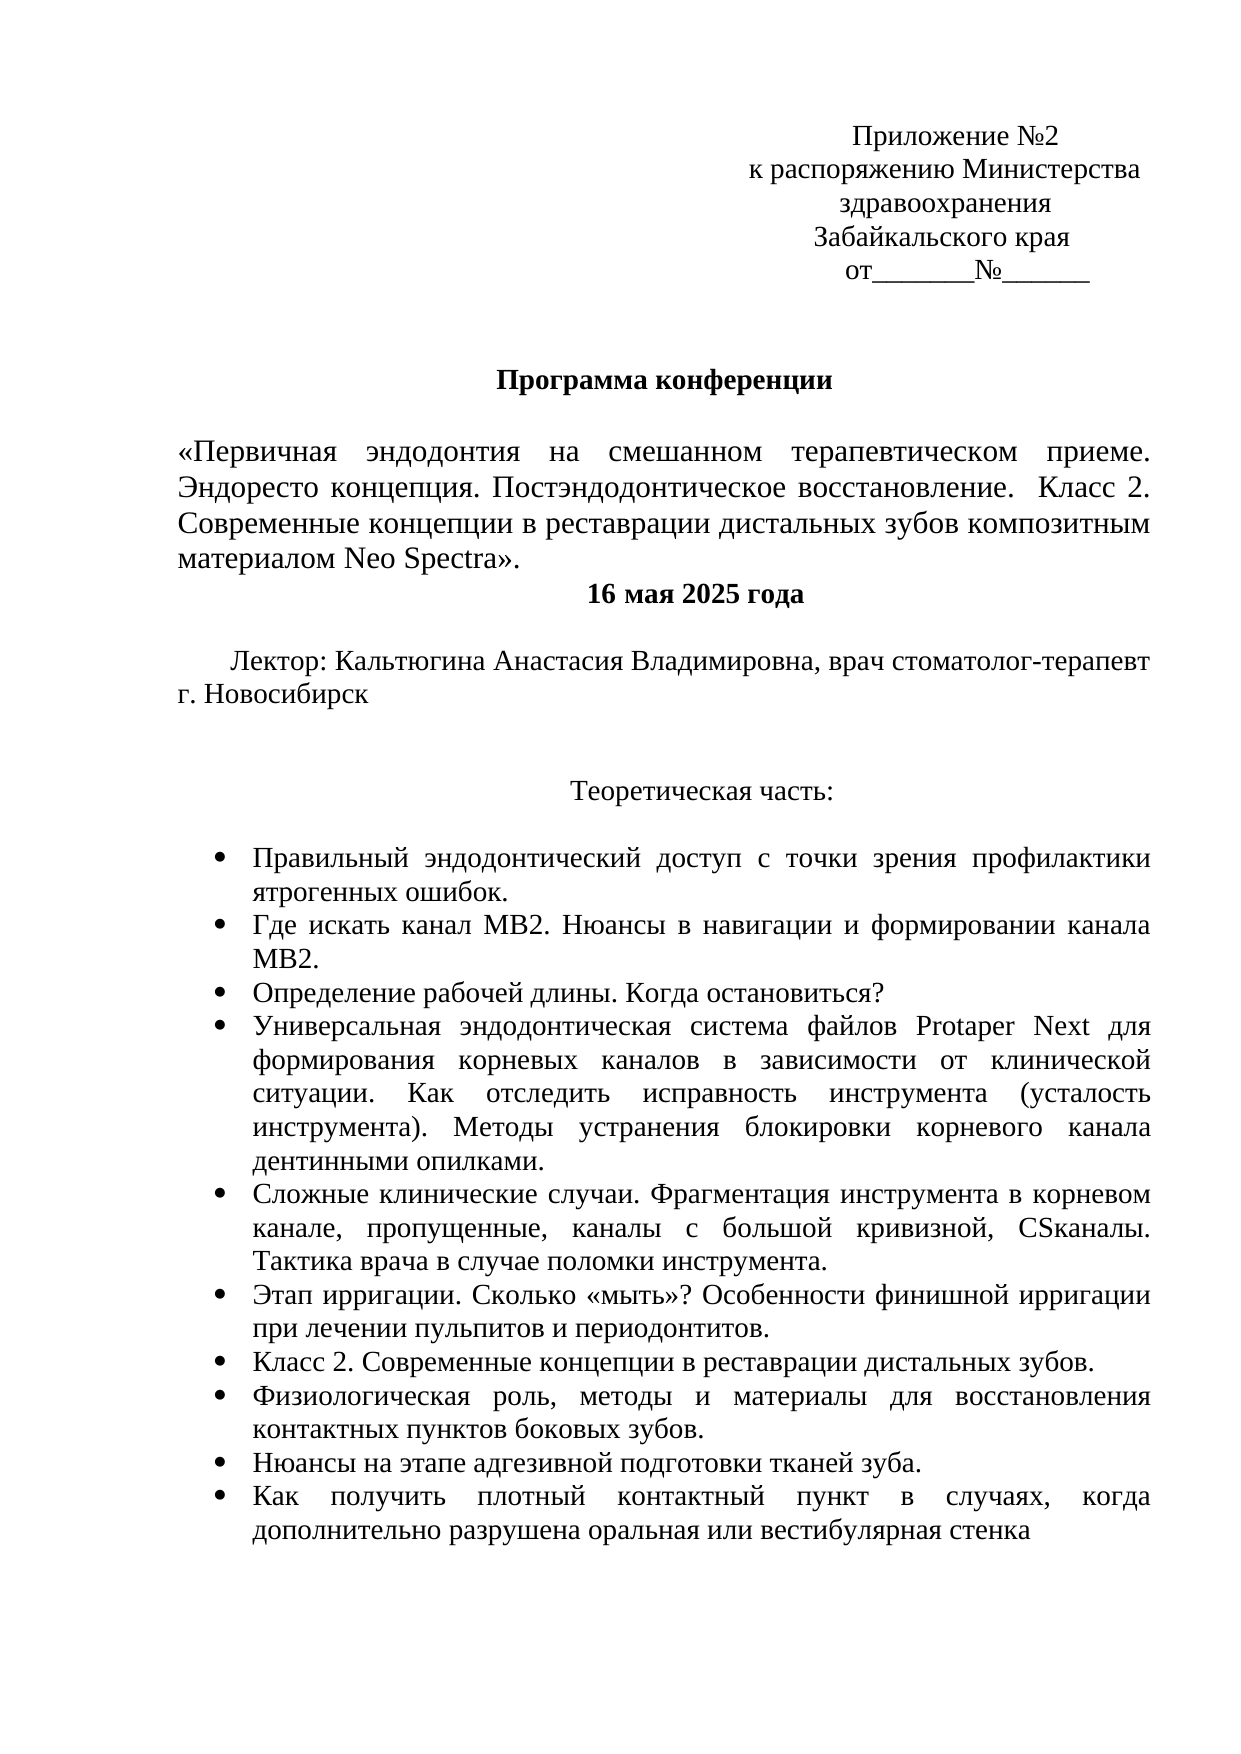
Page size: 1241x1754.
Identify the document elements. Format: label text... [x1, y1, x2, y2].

list Правильный эндодонтический доступ с точки зрения профилактики ятрогенных ошибок. [215, 840, 1152, 907]
list Этап ирригации. Сколько «мыть»? Особенности финишной ирригации при лечении пульпитов и периодонтитов. [215, 1277, 1152, 1344]
list Нюансы на этапе адгезивной подготовки тканей зуба. [215, 1445, 1152, 1478]
text к распоряжению Министерства [177, 152, 1152, 185]
list мая 2025 года [587, 576, 1152, 609]
list Определение рабочей длины. Когда остановиться? [215, 975, 1152, 1008]
list Где искать канал МВ2. Нюансы в навигации и формировании канала МВ2. [215, 907, 1152, 975]
list Теоретическая часть: [252, 773, 1152, 806]
list Класс 2. Современные концепции в реставрации дистальных зубов. [215, 1344, 1152, 1378]
list Сложные клинические случаи. Фрагментация инструмента в корневом канале, пропущенные, каналы с большой кривизной, CSканалы. Тактика врача в случае поломки инструмента. [215, 1176, 1152, 1277]
list Как получить плотный контактный пункт в случаях, когда дополнительно разрушена оральная или вестибулярная стенка [215, 1478, 1152, 1546]
text Программа конференции [162, 362, 1152, 396]
text Забайкальского края [177, 219, 1152, 252]
text «Первичная эндодонтия на смешанном терапевтическом приеме. Эндоресто концепция. Постэндодонтическое восстановление. Класс 2. Современные концепции в реставрации дистальных зубов композитным материалом Neo Spectra». [177, 432, 1152, 576]
text Приложение №2 [177, 118, 1152, 152]
list Физиологическая роль, методы и материалы для восстановления контактных пунктов боковых зубов. [215, 1378, 1152, 1445]
text здравоохранения [177, 185, 1152, 219]
text от_______№______ [177, 252, 1152, 286]
list Универсальная эндодонтическая система файлов Protaper Next для формирования корневых каналов в зависимости от клинической ситуации. Как отследить исправность инструмента (усталость инструмента). Методы устранения блокировки корневого канала дентинными опилками. [215, 1008, 1152, 1176]
text Лектор: Кальтюгина Анастасия Владимировна, врач стоматолог-терапевт г. Новосибирск [177, 643, 1152, 710]
